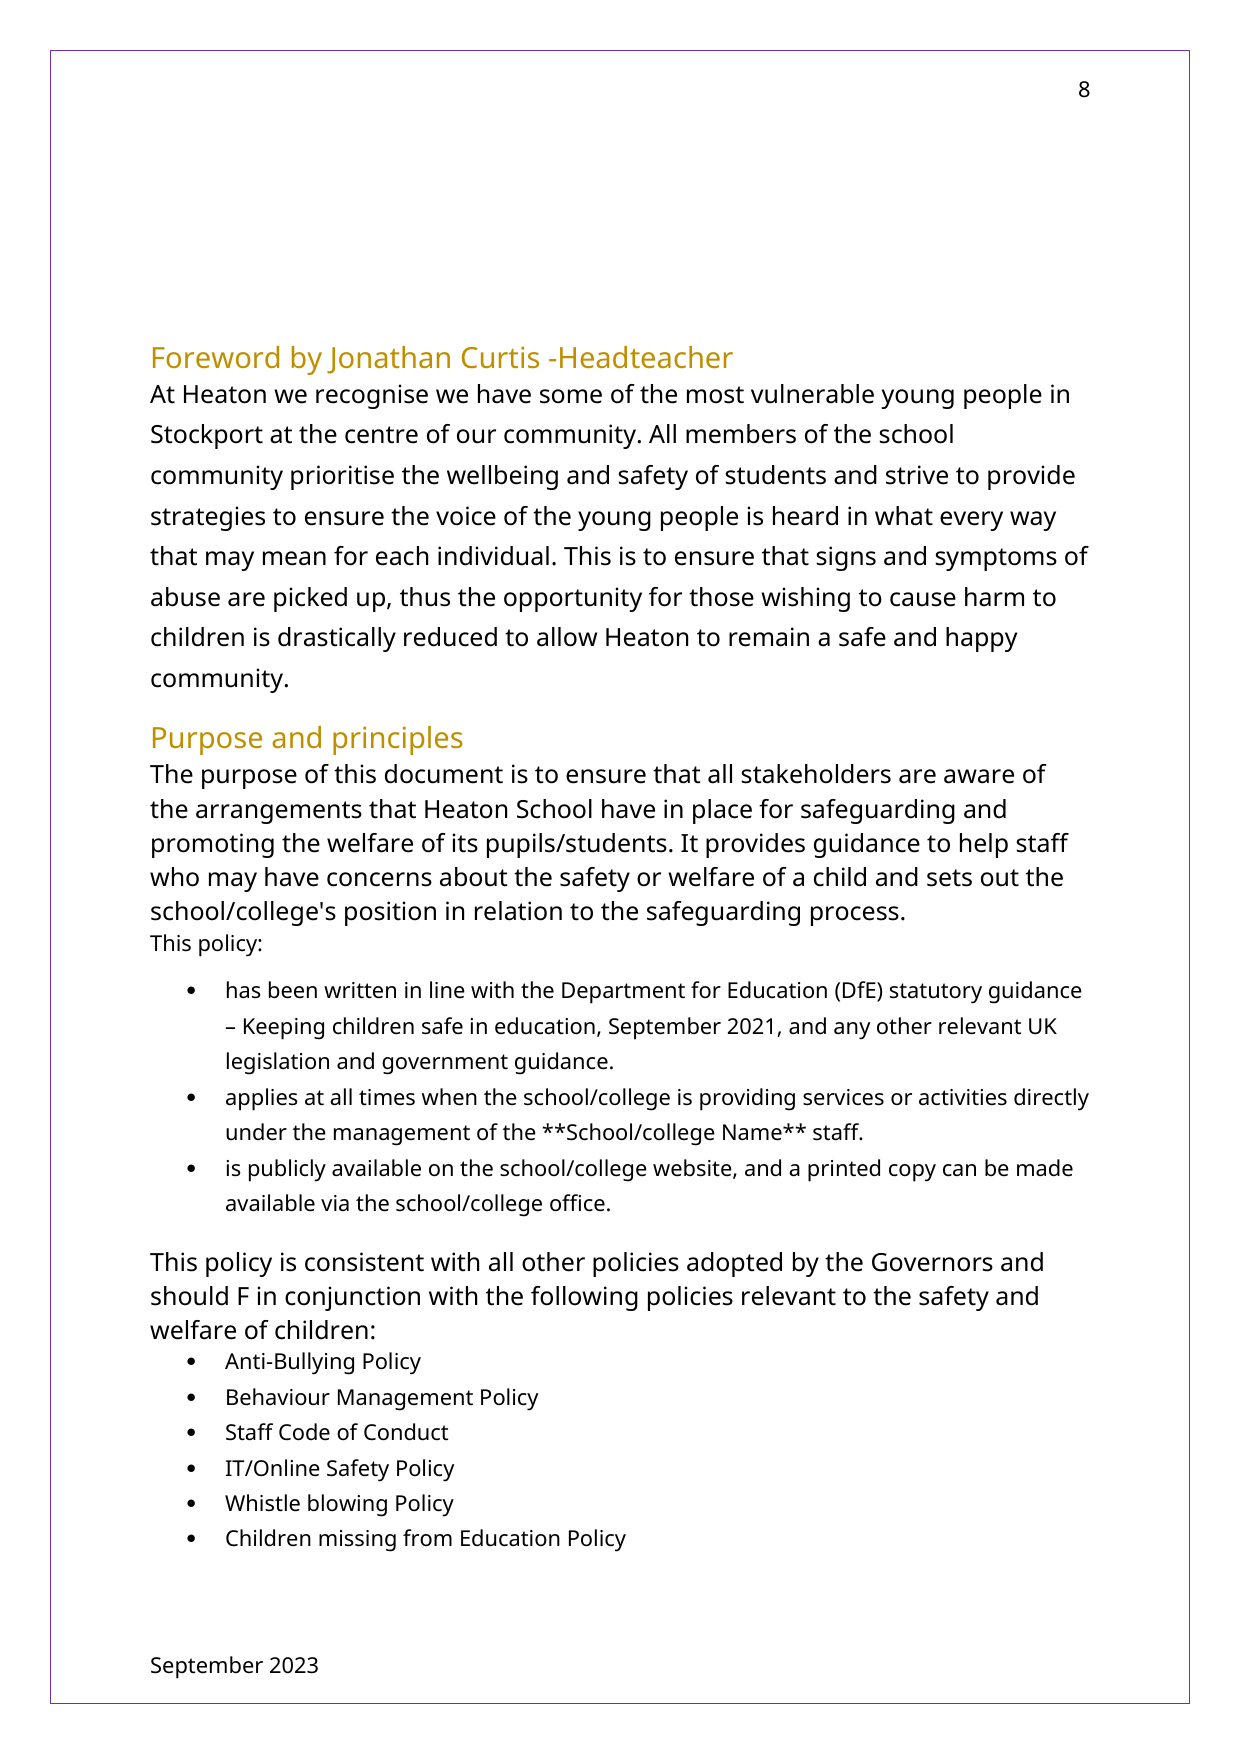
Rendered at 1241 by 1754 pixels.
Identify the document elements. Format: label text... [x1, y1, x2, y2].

text This policy: [150, 927, 1090, 957]
list applies at all times when the school/college is providing services or activities directly under the management of the **School/college Name** staff. [187, 1082, 1090, 1147]
list Whistle blowing Policy [187, 1488, 1090, 1518]
text The purpose of this document is to ensure that all stakeholders are aware of the arrangements that Heaton School have in place for safeguarding and promoting the welfare of its pupils/students. It provides guidance to help staff who may have concerns about the safety or welfare of a child and sets out the school/college's position in relation to the safeguarding process. [150, 757, 1090, 927]
subtitle Foreword by Jonathan Curtis -Headteacher [150, 337, 1090, 377]
list has been written in line with the Department for Education (DfE) statutory guidance – Keeping children safe in education, September 2021, and any other relevant UK legislation and government guidance. [187, 975, 1090, 1076]
list Behaviour Management Policy [187, 1382, 1090, 1412]
list Staff Code of Conduct [187, 1417, 1090, 1447]
text This policy is consistent with all other policies adopted by the Governors and should F in conjunction with the following policies relevant to the safety and welfare of children: [150, 1244, 1090, 1346]
list is publicly available on the school/college website, and a printed copy can be made available via the school/college office. [187, 1152, 1090, 1218]
text At Heaton we recognise we have some of the most vulnerable young people in Stockport at the centre of our community. All members of the school community prioritise the wellbeing and safety of students and strive to provide strategies to ensure the voice of the young people is heard in what every way that may mean for each individual. This is to ensure that signs and symptoms of abuse are picked up, thus the opportunity for those wishing to cause harm to children is drastically reduced to allow Heaton to remain a safe and happy community. [150, 377, 1090, 694]
subtitle Purpose and principles [150, 717, 1090, 757]
list Anti-Bullying Policy [187, 1346, 1090, 1376]
list Children missing from Education Policy [187, 1523, 1090, 1553]
list IT/Online Safety Policy [187, 1453, 1090, 1482]
